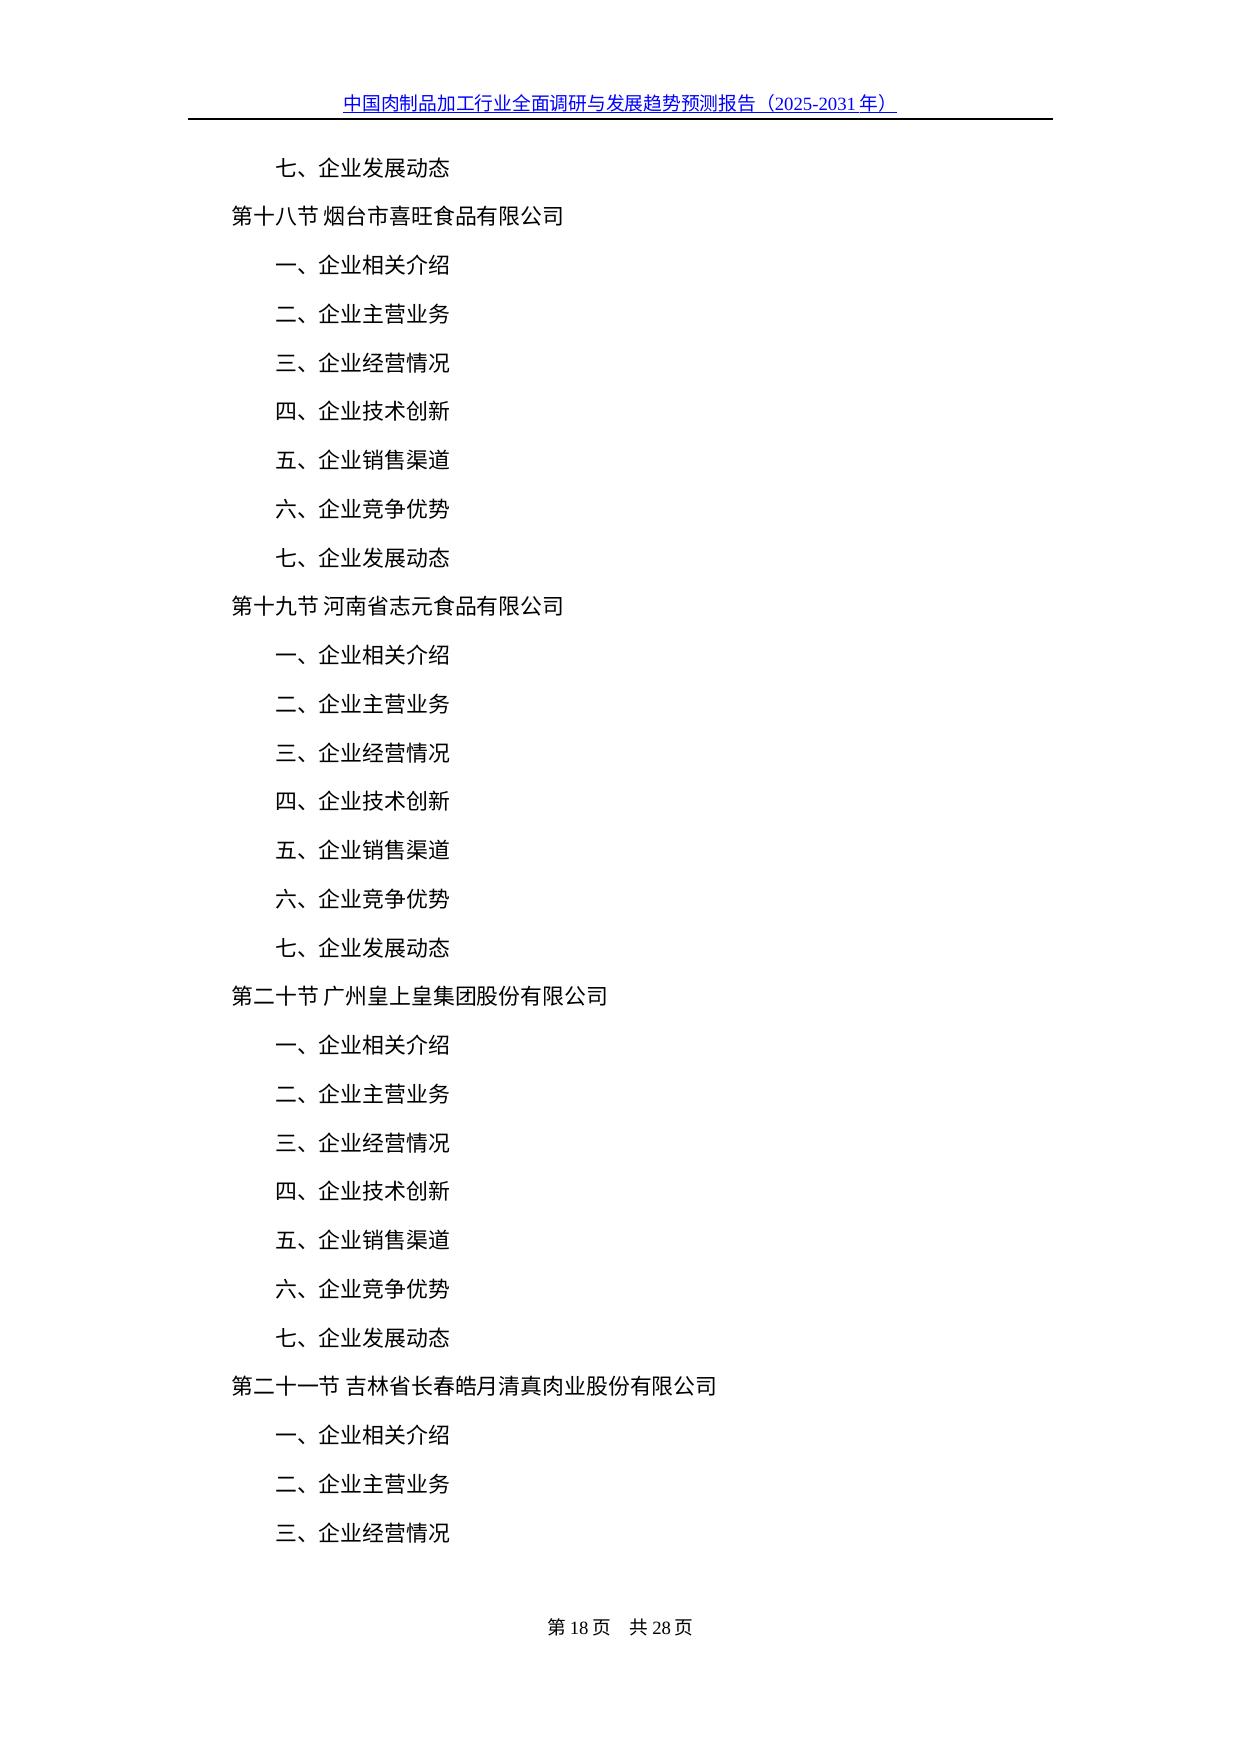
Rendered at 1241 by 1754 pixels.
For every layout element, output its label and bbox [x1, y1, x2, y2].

text [187, 150, 1053, 1548]
